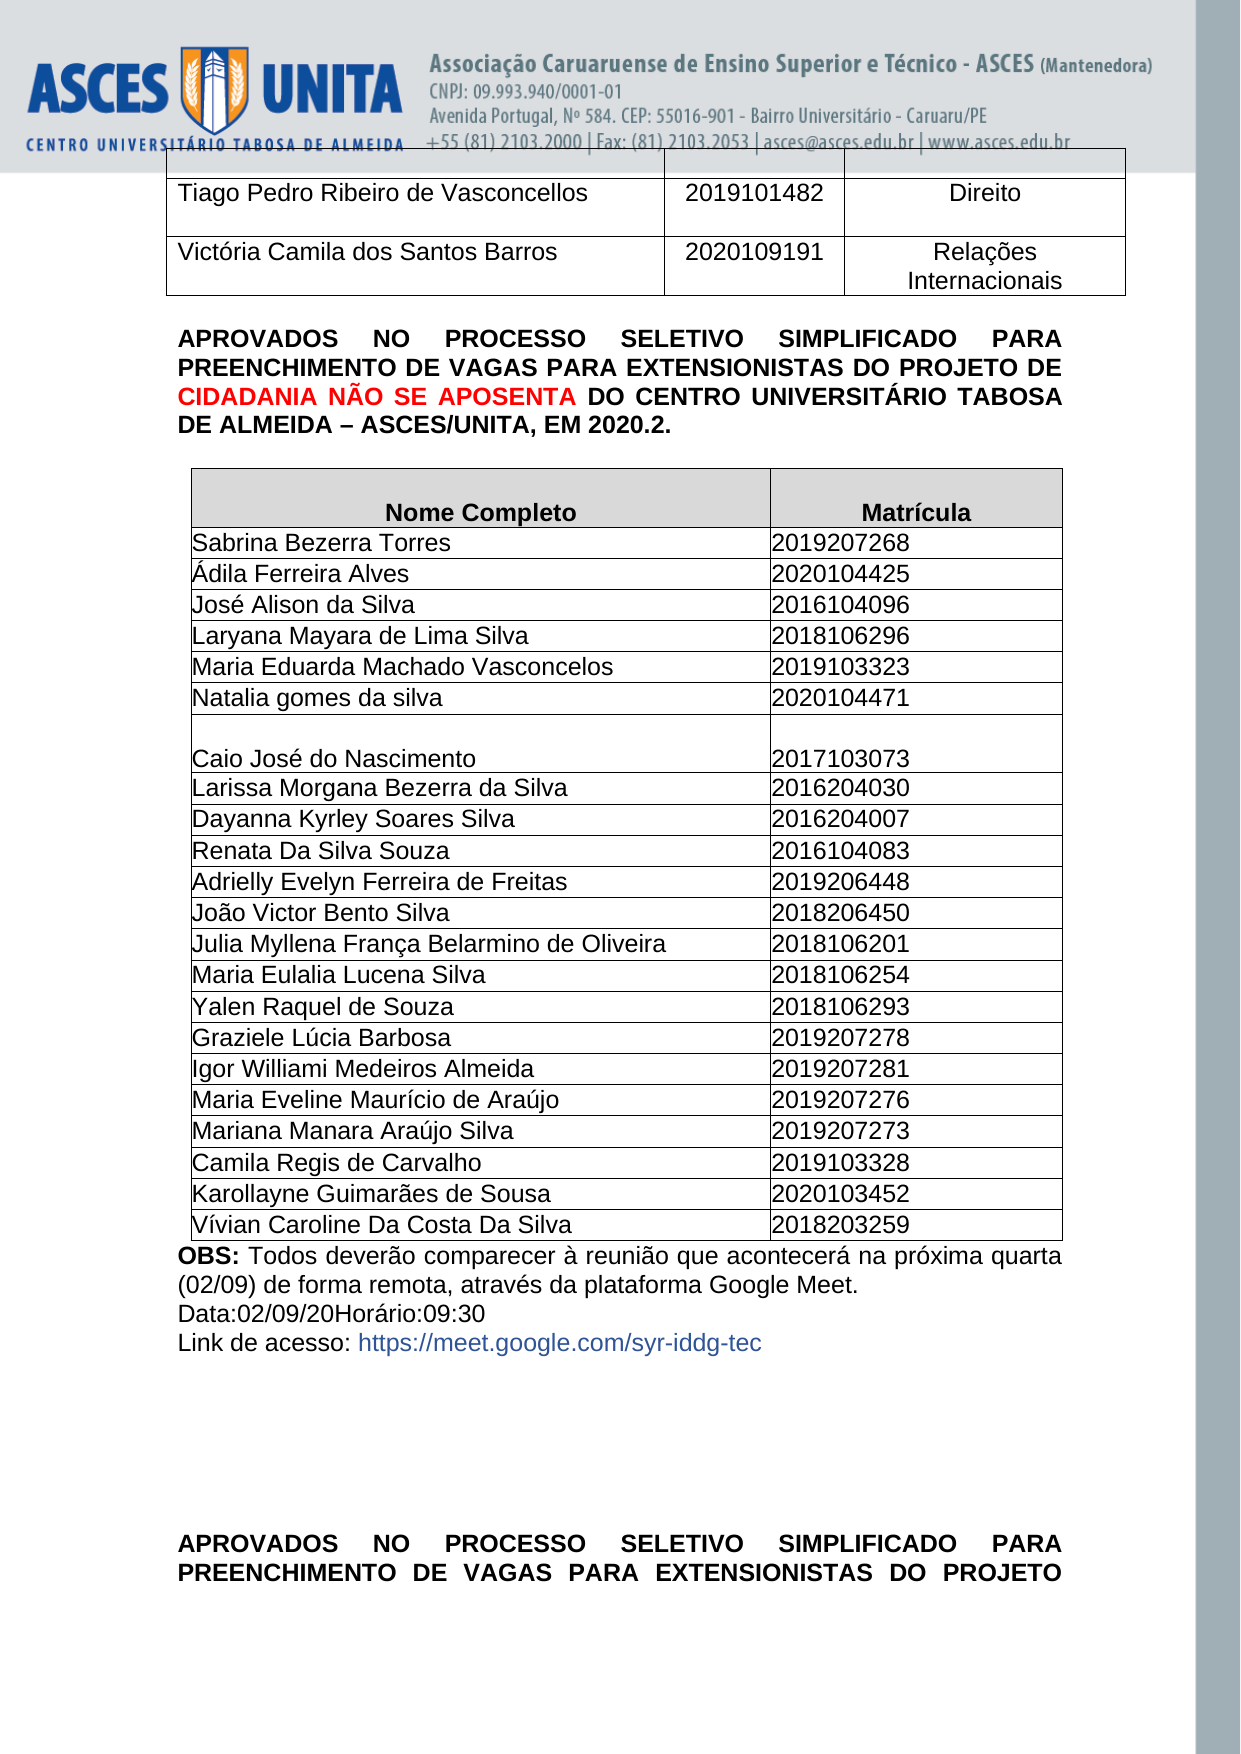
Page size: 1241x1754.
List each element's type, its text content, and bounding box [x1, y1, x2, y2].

table_cell 2016204030 [771, 773, 1062, 803]
text APROVADOS NO PROCESSO SELETIVO SIMPLIFICADO PARA PREENCHIMENTO DE VAGAS PARA EXTENSIONISTAS DO PROJETO DE CIDADANIA NÃO SE APOSENTA DO CENTRO UNIVERSITÁRIO TABOSA DE ALMEIDA – ASCES/UNITA, EM 2020.2. [177, 324, 1063, 439]
table_cell Adrielly Evelyn Ferreira de Freitas [192, 867, 770, 897]
table_cell Maria Eulalia Lucena Silva [192, 961, 770, 991]
table_cell Yalen Raquel de Souza [192, 992, 770, 1022]
table_cell Direito [845, 149, 1125, 177]
table_cell Natalia gomes da silva [192, 683, 770, 714]
table_cell Victória Camila dos Santos Barros [167, 237, 664, 294]
table_cell 2019207273 [771, 1116, 1062, 1147]
table_cell Camila Regis de Carvalho [192, 1148, 770, 1178]
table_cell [167, 149, 664, 177]
picture [0, 0, 1241, 1754]
text Link de acesso: https://meet.google.com/syr-iddg-tec [177, 1327, 1063, 1356]
table_cell 2018106254 [771, 961, 1062, 991]
table_cell Dayanna Kyrley Soares Silva [192, 805, 770, 834]
table_cell Karollayne Guimarães de Sousa [192, 1179, 770, 1209]
table_cell Direito [845, 179, 1125, 236]
table_cell Ádila Ferreira Alves [192, 559, 770, 589]
table_cell 2018106293 [771, 992, 1062, 1022]
text OBS: Todos deverão comparecer à reunião que acontecerá na próxima quarta (02/09) de forma remota, através da plataforma Google Meet. [177, 1241, 1063, 1299]
table_cell 2019101482 [665, 179, 844, 236]
text Data:02/09/20Horário:09:30 [177, 1299, 1063, 1327]
table_cell João Victor Bento Silva [192, 898, 770, 928]
table_cell Renata Da Silva Souza [192, 836, 770, 866]
table_cell 2019103328 [771, 1148, 1062, 1178]
table_cell Caio José do Nascimento [192, 715, 770, 772]
table_cell Igor Williami Medeiros Almeida [192, 1054, 770, 1084]
table_header Matrícula [771, 469, 1062, 527]
table_cell 2016104096 [771, 590, 1062, 620]
table_cell 2016204007 [771, 805, 1062, 834]
table_cell 2020109191 [665, 237, 844, 294]
table_cell 2019103323 [771, 652, 1062, 682]
table_cell 2019207276 [771, 1085, 1062, 1115]
table_cell Laryana Mayara de Lima Silva [192, 621, 770, 651]
table_cell 2016104083 [771, 836, 1062, 866]
table_cell 2018203259 [771, 1210, 1062, 1240]
table_cell José Alison da Silva [192, 590, 770, 620]
table_cell Relações Internacionais [845, 237, 1125, 294]
table_header Nome Completo [192, 469, 770, 527]
table_cell Larissa Morgana Bezerra da Silva [192, 773, 770, 803]
table_cell Vívian Caroline Da Costa Da Silva [192, 1210, 770, 1240]
table_cell Graziele Lúcia Barbosa [192, 1023, 770, 1053]
table_cell 2018206450 [771, 898, 1062, 928]
table_cell 2017103073 [771, 715, 1062, 772]
table_cell 2018106296 [771, 621, 1062, 651]
table_cell Mariana Manara Araújo Silva [192, 1116, 770, 1147]
table_cell 2019207278 [771, 1023, 1062, 1053]
table_cell Maria Eduarda Machado Vasconcelos [192, 652, 770, 682]
table_cell 2019207268 [771, 528, 1062, 558]
table_cell Sabrina Bezerra Torres [192, 528, 770, 558]
table_cell Julia Myllena França Belarmino de Oliveira [192, 929, 770, 959]
table_cell 2020104471 [771, 683, 1062, 714]
table_cell 2020104425 [771, 559, 1062, 589]
table_cell 2020103452 [771, 1179, 1062, 1209]
table_cell Maria Eveline Maurício de Araújo [192, 1085, 770, 1115]
table_cell Tiago Pedro Ribeiro de Vasconcellos [167, 179, 664, 236]
table_cell 2020101003 [665, 149, 844, 177]
table_cell 2019207281 [771, 1054, 1062, 1084]
table_cell 2018106201 [771, 929, 1062, 959]
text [177, 1529, 1063, 1586]
table_cell 2019206448 [771, 867, 1062, 897]
